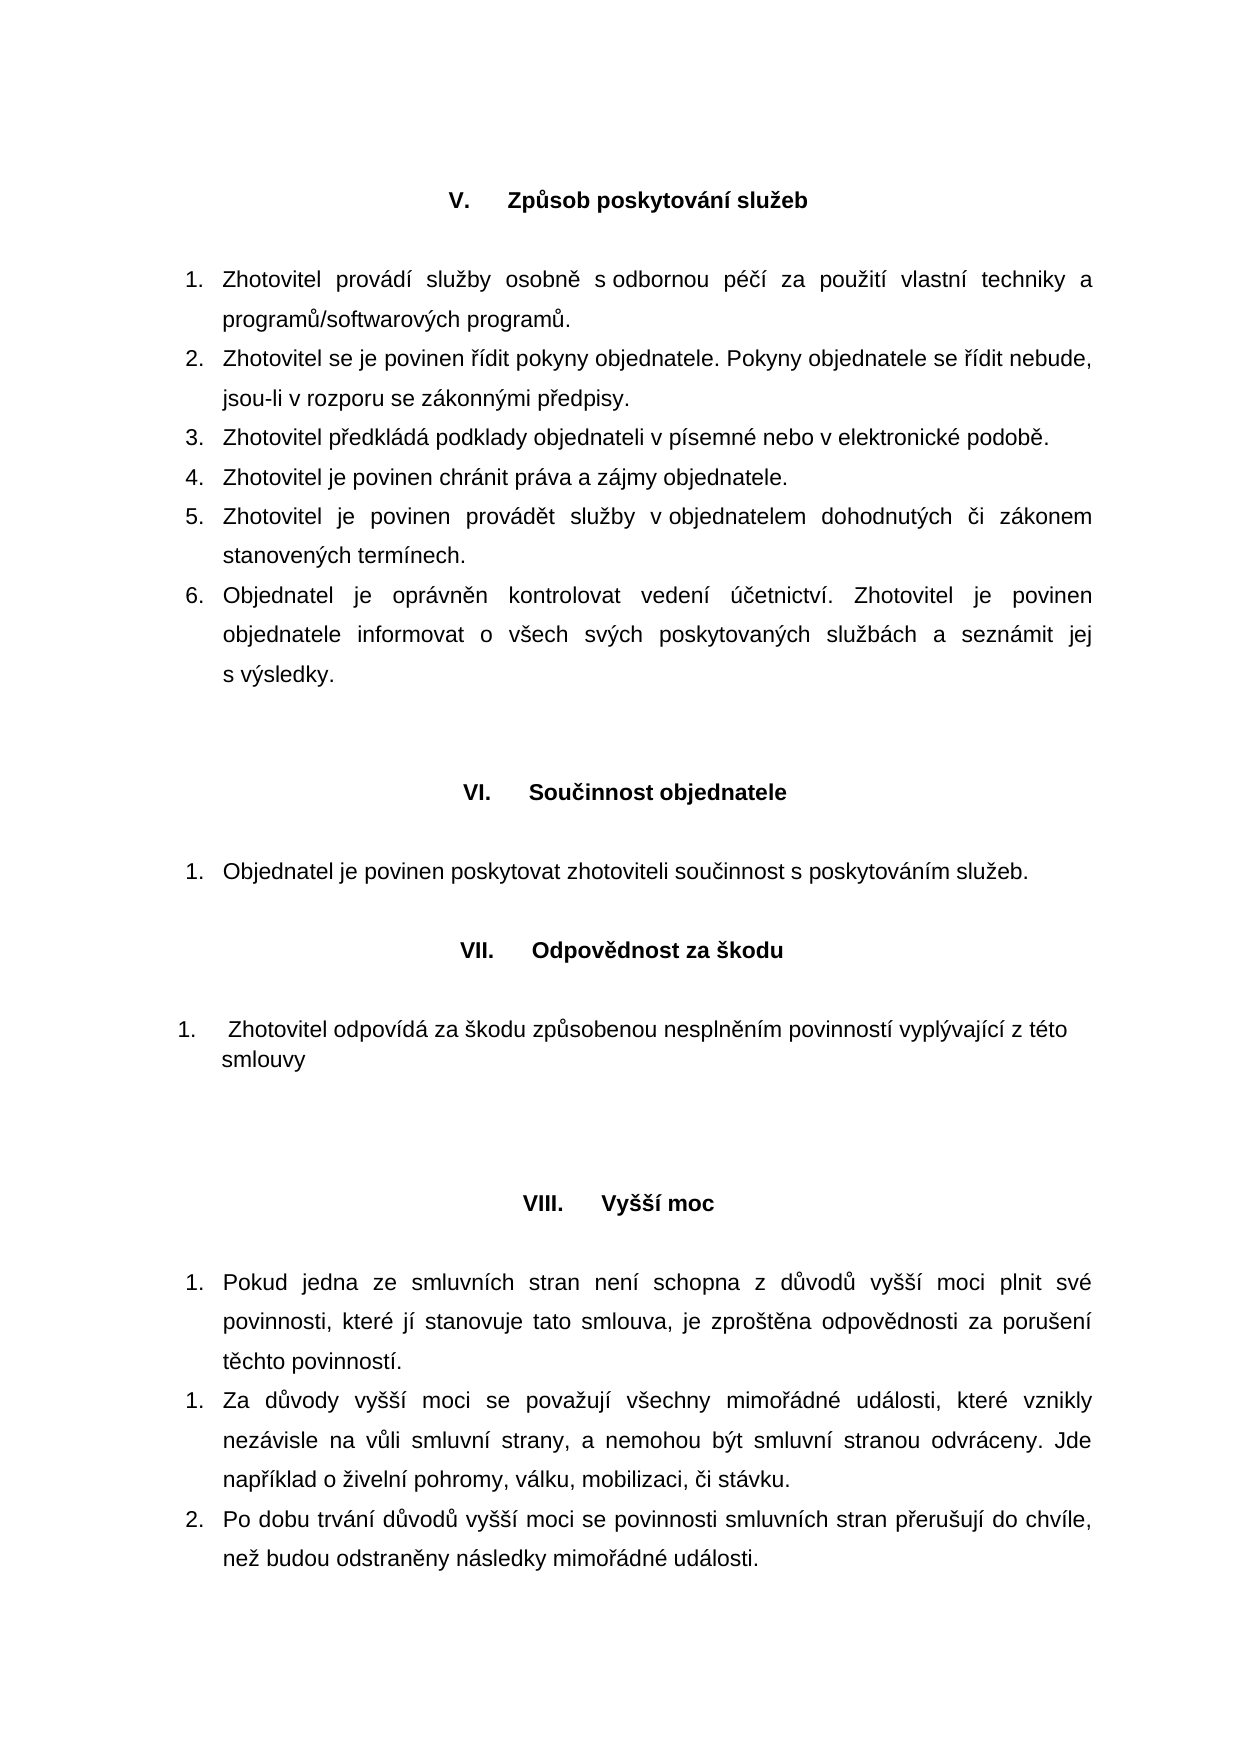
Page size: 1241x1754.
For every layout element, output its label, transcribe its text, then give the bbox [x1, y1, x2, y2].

list Po dobu trvání důvodů vyšší moci se povinnosti smluvních stran přerušují do chvíle, než budou odstraněny následky mimořádné události. [185, 1506, 1093, 1572]
list Zhotovitel odpovídá za škodu způsobenou nesplněním povinností vyplývající z této smlouvy [177, 1016, 1093, 1073]
list Součinnost objednatele [185, 779, 1093, 806]
list Objednatel je povinen poskytovat zhotoviteli součinnost s poskytováním služeb. [185, 858, 1093, 884]
list Zhotovitel se je povinen řídit pokyny objednatele. Pokyny objednatele se řídit nebude, jsou-li v rozporu se zákonnými předpisy. [185, 345, 1093, 411]
list Objednatel je oprávněn kontrolovat vedení účetnictví. Zhotovitel je povinen objednatele informovat o všech svých poskytovaných službách a seznámit jej s výsledky. [185, 582, 1093, 687]
list Zhotovitel předkládá podklady objednateli v písemné nebo v elektronické podobě. [185, 424, 1093, 450]
list Zhotovitel provádí služby osobně s odbornou péčí za použití vlastní techniky a programů/softwarových programů. [185, 266, 1093, 332]
list Zhotovitel je povinen provádět služby v objednatelem dohodnutých či zákonem stanovených termínech. [185, 503, 1093, 569]
list Způsob poskytování služeb [185, 187, 1093, 213]
list Vyšší moc [185, 1190, 1093, 1216]
list Za důvody vyšší moci se považují všechny mimořádné události, které vznikly nezávisle na vůli smluvní strany, a nemohou být smluvní stranou odvráceny. Jde například o živelní pohromy, válku, mobilizaci, či stávku. [185, 1387, 1093, 1493]
list Odpovědnost za škodu [185, 937, 1093, 963]
list Pokud jedna ze smluvních stran není schopna z důvodů vyšší moci plnit své povinnosti, které jí stanovuje tato smlouva, je zproštěna odpovědnosti za porušení těchto povinností. [185, 1269, 1093, 1374]
list Zhotovitel je povinen chránit práva a zájmy objednatele. [185, 463, 1093, 490]
